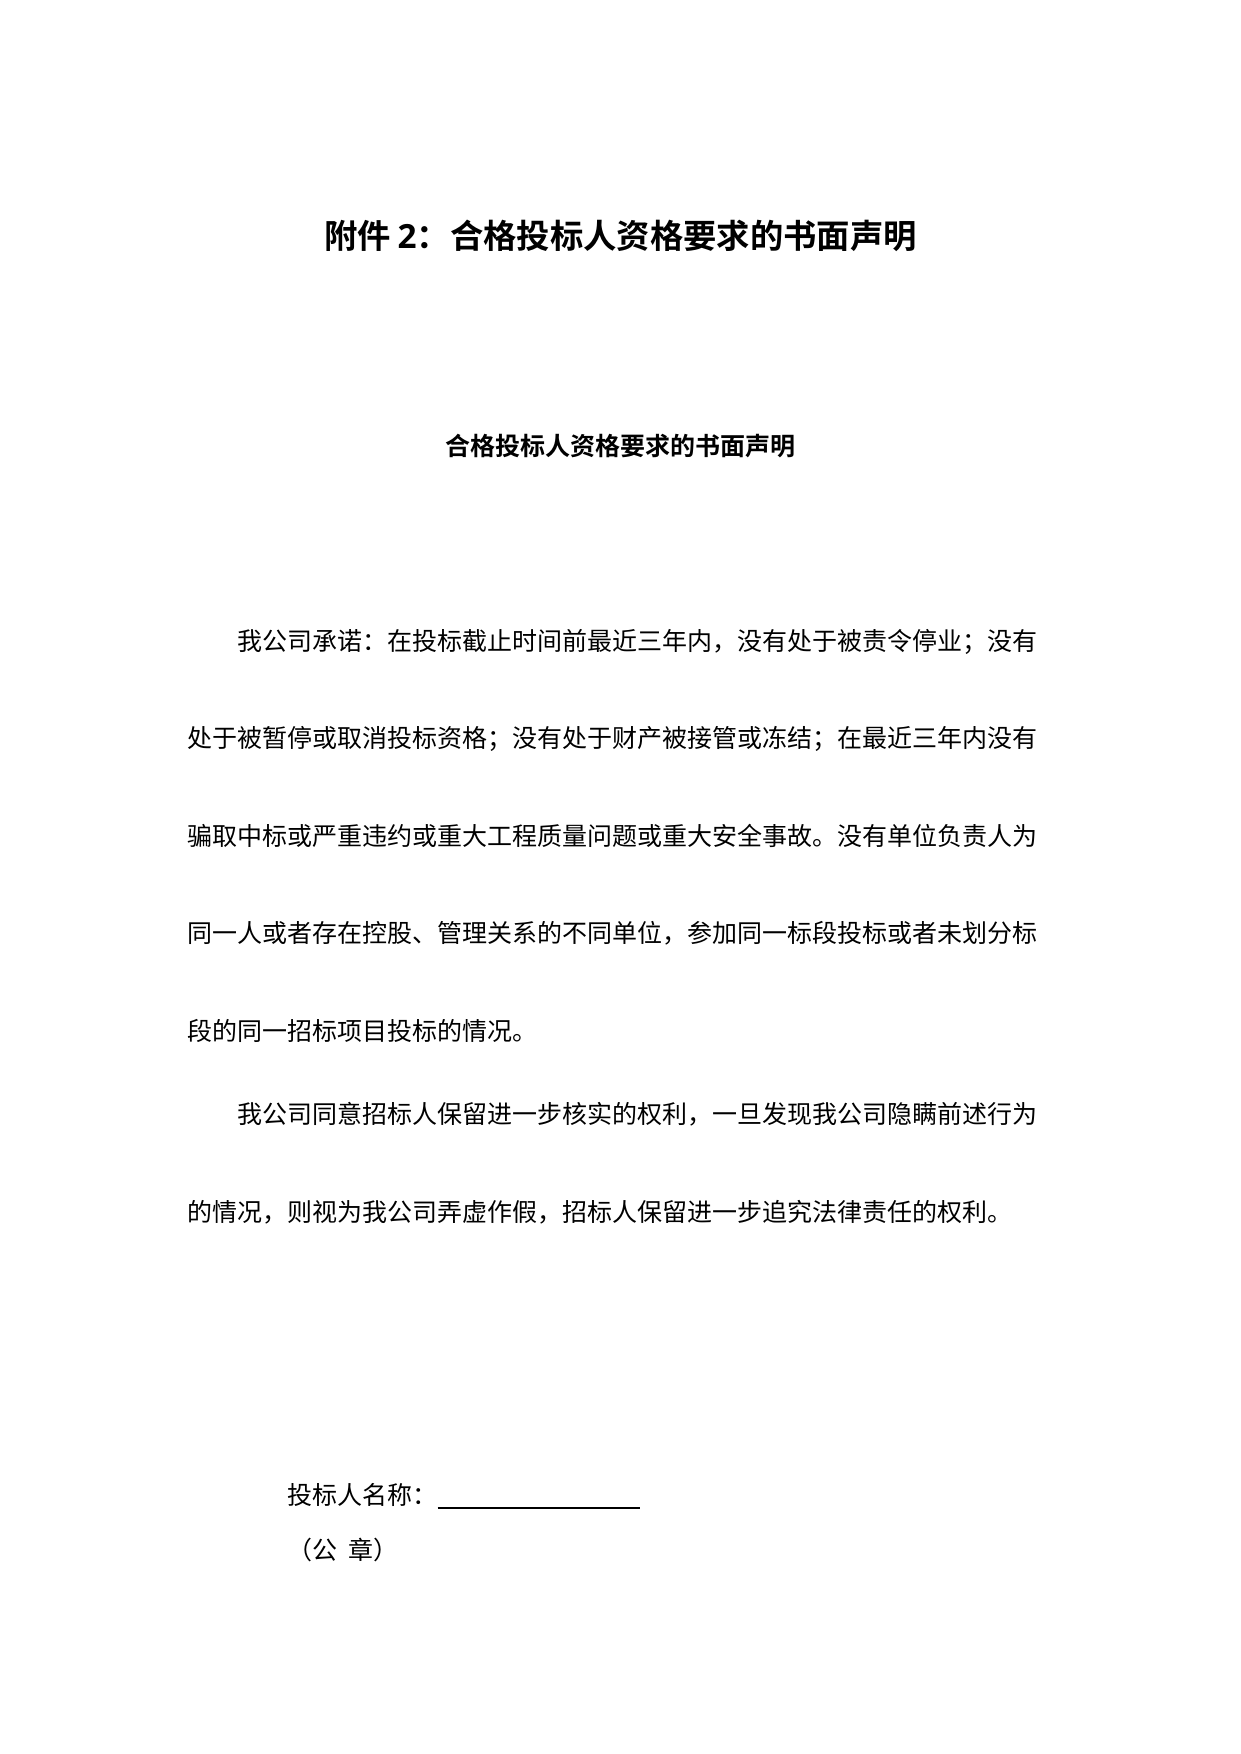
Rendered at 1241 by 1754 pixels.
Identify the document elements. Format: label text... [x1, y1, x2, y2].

text 我公司同意招标人保留进一步核实的权利，一旦发现我公司隐瞒前述行为的情况，则视为我公司弄虚作假，招标人保留进一步追究法律责任的权利。 [187, 1080, 1053, 1243]
text 投标人名称： [187, 1476, 1059, 1512]
text 附件2：合格投标人资格要求的书面声明 [187, 209, 1053, 258]
text 合格投标人资格要求的书面声明 [187, 412, 1053, 477]
text 我公司承诺：在投标截止时间前最近三年内，没有处于被责令停业；没有处于被暂停或取消投标资格；没有处于财产被接管或冻结；在最近三年内没有骗取中标或严重违约或重大工程质量问题或重大安全事故。没有单位负责人为同一人或者存在控股、管理关系的不同单位，参加同一标段投标或者未划分标段的同一招标项目投标的情况。 [187, 607, 1053, 1062]
text （公 章） [187, 1530, 1059, 1566]
